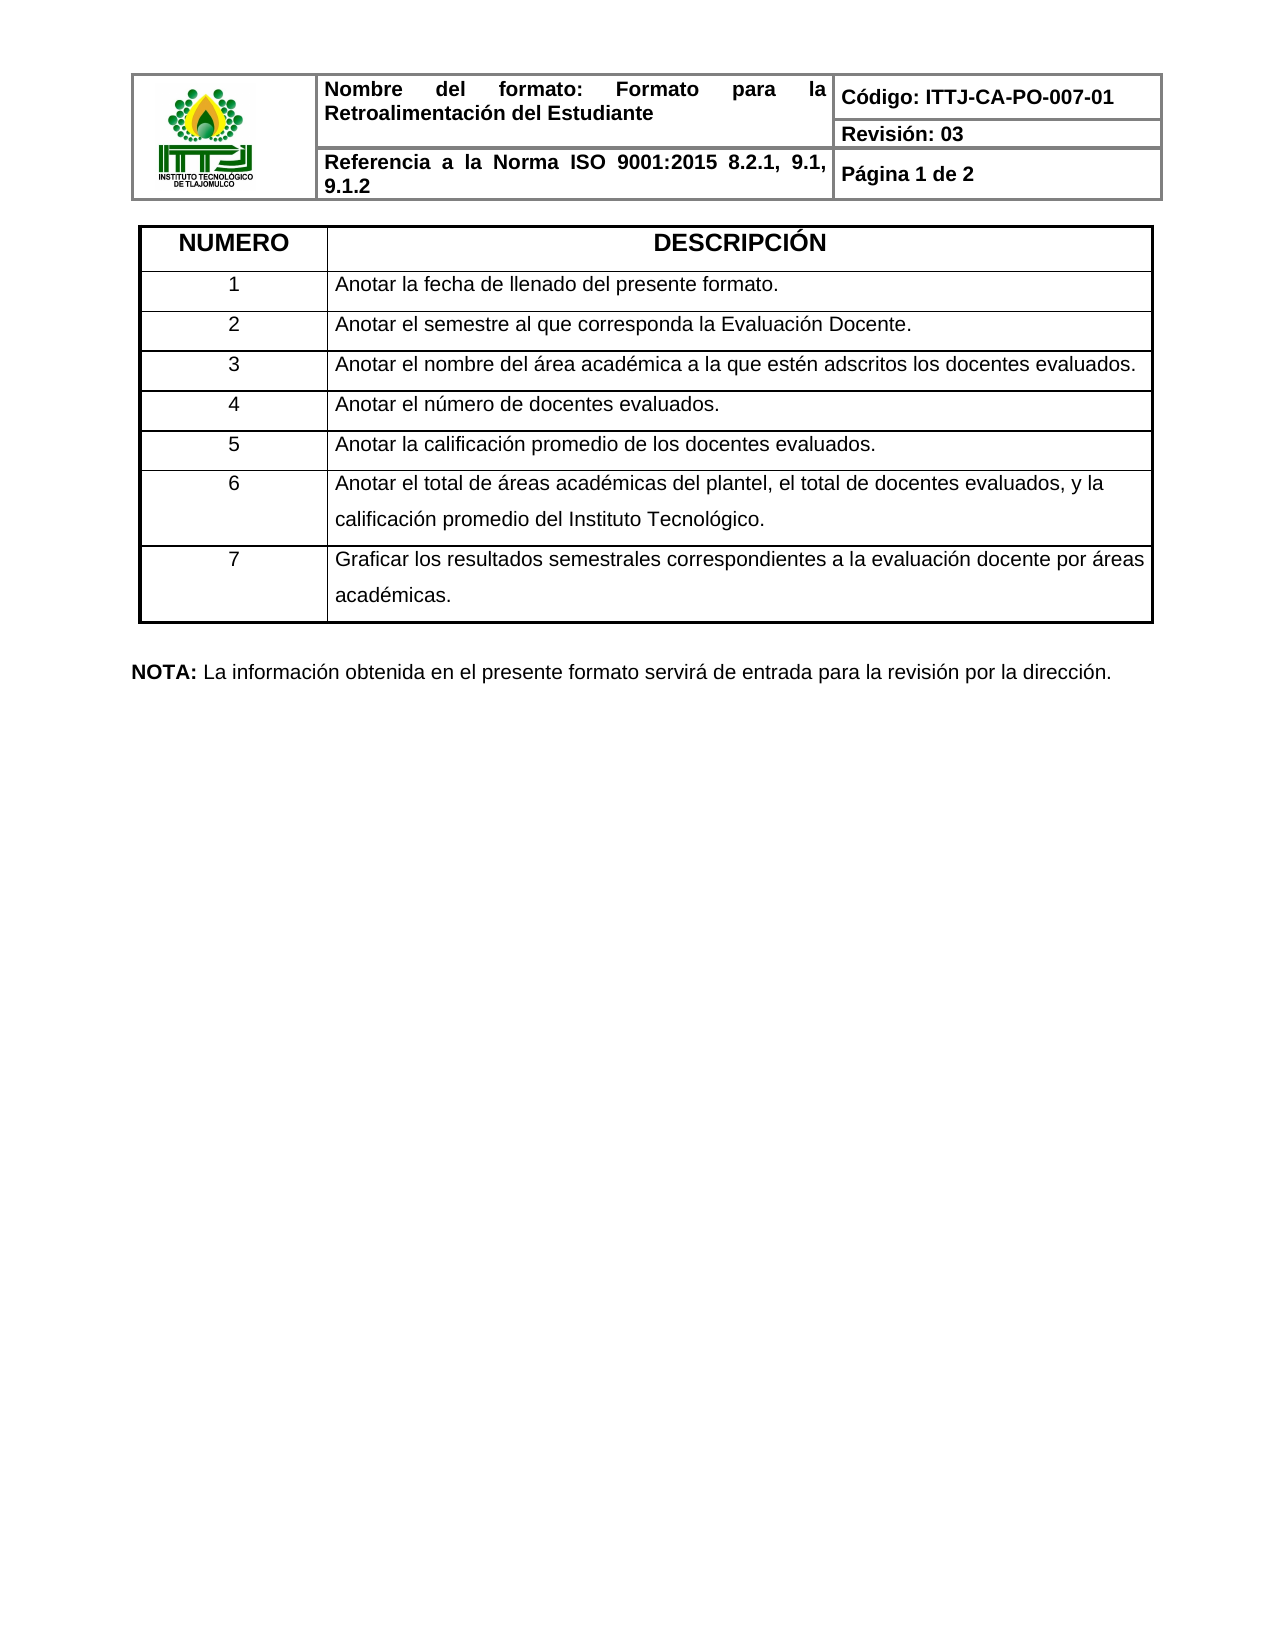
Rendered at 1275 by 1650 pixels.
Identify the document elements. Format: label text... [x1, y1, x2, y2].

table_header DESCRIPCIÓN [328, 228, 1151, 271]
picture [155, 83, 257, 191]
table_cell Anotar la fecha de llenado del presente formato. [328, 272, 1151, 311]
table_cell Anotar el nombre del área académica a la que estén adscritos los docentes evaluados. [328, 352, 1151, 390]
table_cell 5 [142, 432, 327, 470]
table_cell 7 [142, 547, 327, 621]
table_cell 2 [142, 312, 327, 350]
table_cell 6 [142, 471, 327, 545]
table_cell 4 [142, 392, 327, 430]
table_cell Anotar la calificación promedio de los docentes evaluados. [328, 432, 1151, 470]
table_cell Anotar el número de docentes evaluados. [328, 392, 1151, 430]
table_cell 3 [142, 352, 327, 390]
table_cell Graficar los resultados semestrales correspondientes a la evaluación docente por áreas académicas. [328, 547, 1151, 621]
table_header NUMERO [142, 228, 327, 271]
table_cell 1 [142, 272, 327, 311]
text NOTA: La información obtenida en el presente formato servirá de entrada para la revisión por la dirección. [131, 660, 1162, 684]
table_cell Anotar el total de áreas académicas del plantel, el total de docentes evaluados, y la calificación promedio del Instituto Tecnológico. [328, 471, 1151, 545]
table_cell Anotar el semestre al que corresponda la Evaluación Docente. [328, 312, 1151, 350]
